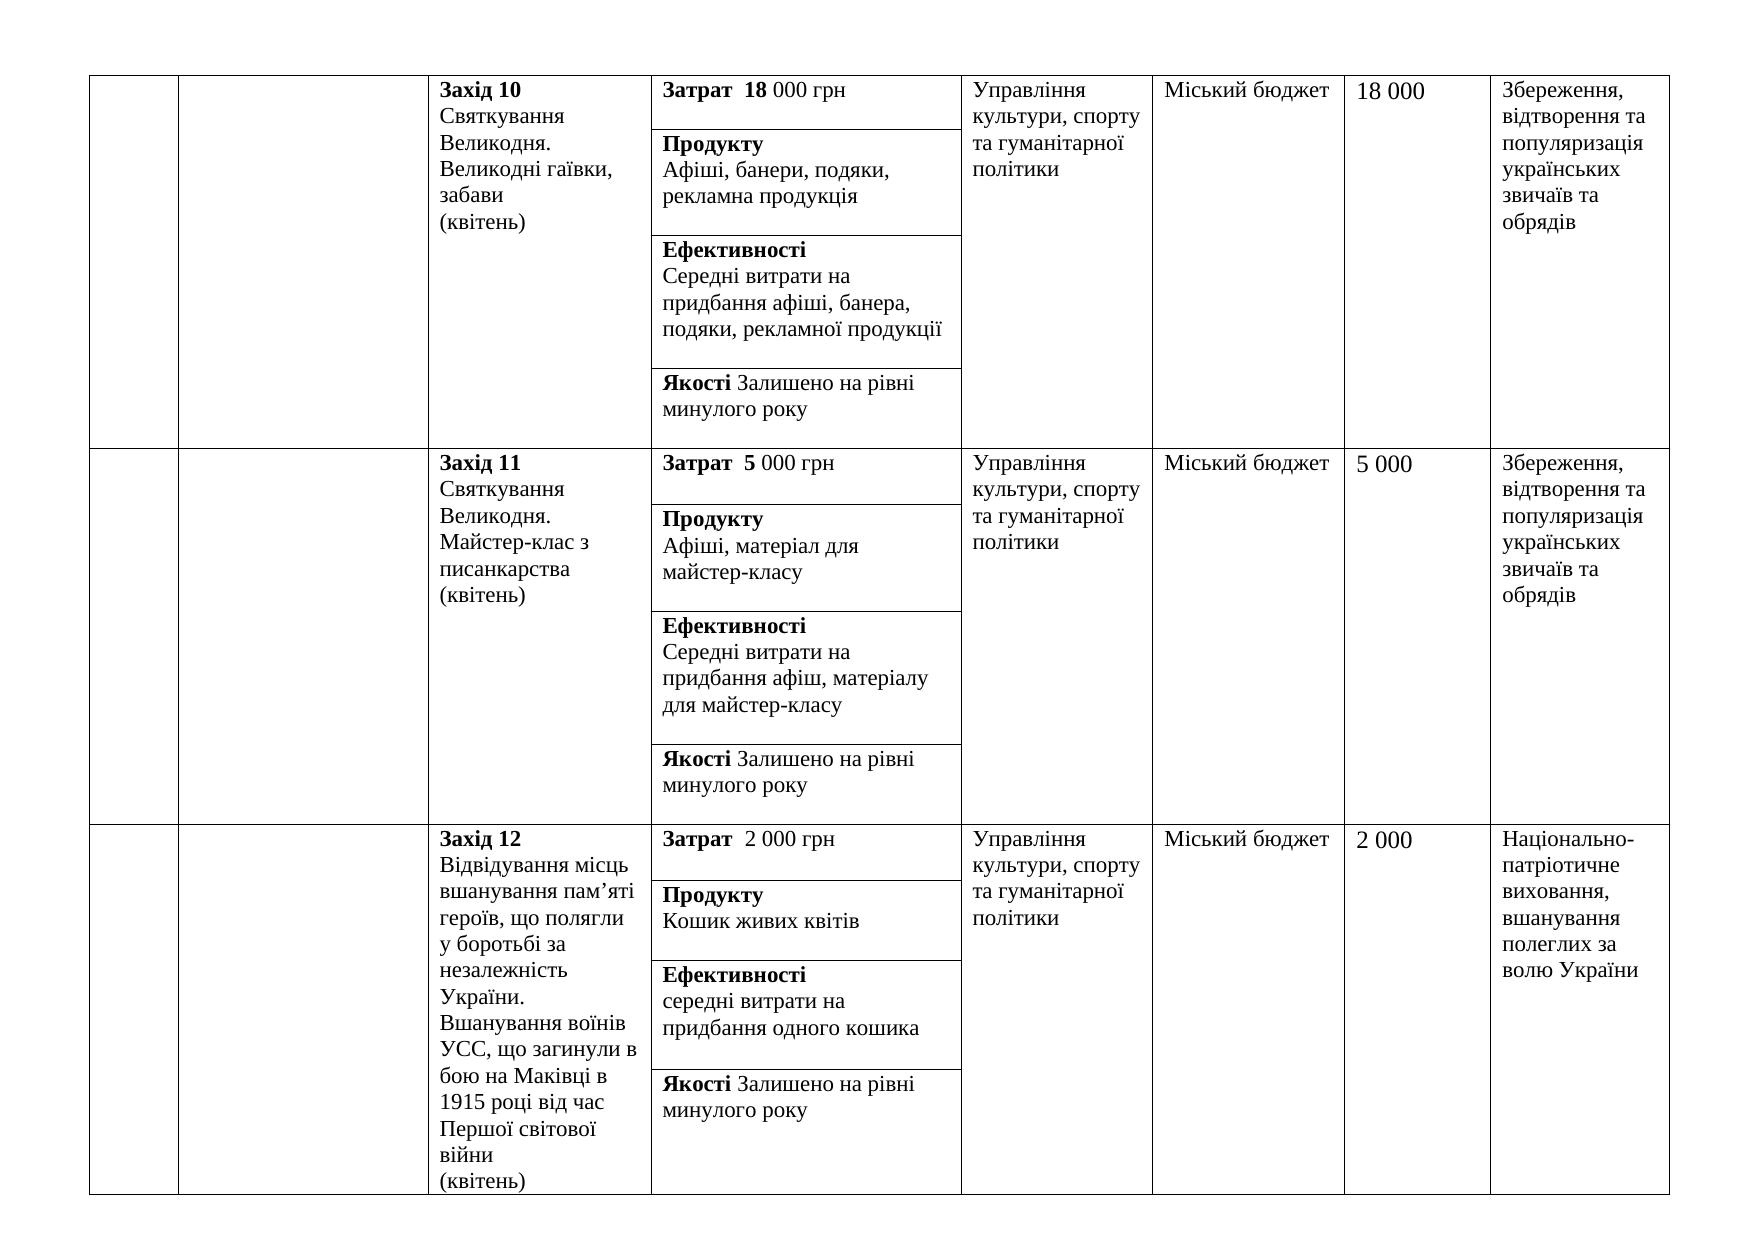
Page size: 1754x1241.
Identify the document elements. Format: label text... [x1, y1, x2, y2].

table_cell Затрат 18 000 грн [652, 76, 961, 129]
table_cell Якості Залишено на рівні минулого року [652, 369, 961, 448]
table_cell Ефективності Середні витрати на придбання афіш, матеріалу для майстер-класу [652, 612, 961, 743]
table_cell Якості Залишено на рівні минулого року [652, 1070, 961, 1194]
table_cell 18 000 [1345, 76, 1490, 448]
table_cell 5 000 [1345, 449, 1490, 824]
table_cell 2 000 [1345, 825, 1490, 1194]
table_cell [179, 449, 428, 824]
table_cell Затрат 5 000 грн [652, 449, 961, 504]
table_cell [962, 825, 1152, 1194]
table_cell [179, 76, 428, 448]
table_cell Збереження, відтворення та популяризація українських звичаїв та обрядів [1491, 449, 1669, 824]
table_cell Національно-патріотичне виховання, вшанування полеглих за волю України [1491, 825, 1669, 1194]
table_cell Захід 12 Відвідування місць вшанування пам’яті героїв, що полягли у боротьбі за незалежність України. Вшанування воїнів УСС, що загинули в бою на Маківці в 1915 році від час Першої світової війни (квітень) [429, 825, 651, 1194]
table_cell Продукту Кошик живих квітів [652, 881, 961, 960]
table_cell [90, 449, 178, 824]
table_cell Міський бюджет [1153, 449, 1344, 824]
table_cell Захід 11 Святкування Великодня. Майстер-клас з писанкарства (квітень) [429, 449, 651, 824]
table_cell [179, 825, 428, 1194]
table_cell Управління культури, спорту та гуманітарної політики [962, 449, 1152, 824]
table_cell Міський бюджет [1153, 76, 1344, 448]
table_cell Міський бюджет [1153, 825, 1344, 1194]
table_cell Затрат 2 000 грн [652, 825, 961, 880]
table_cell Ефективності середні витрати на придбання одного кошика [652, 961, 961, 1069]
table_cell Продукту Афіші, матеріал для майстер-класу [652, 505, 961, 611]
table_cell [962, 76, 1152, 448]
table_cell Ефективності Середні витрати на придбання афіші, банера, подяки, рекламної продукції [652, 236, 961, 368]
table_cell Продукту Афіші, банери, подяки, рекламна продукція [652, 130, 961, 235]
table_cell [90, 825, 178, 1194]
table_cell Захід 10 Святкування Великодня. Великодні гаївки, забави (квітень) [429, 76, 651, 448]
table_cell [90, 76, 178, 448]
table_cell Якості Залишено на рівні минулого року [652, 745, 961, 824]
table_cell Збереження, відтворення та популяризація українських звичаїв та обрядів [1491, 76, 1669, 448]
